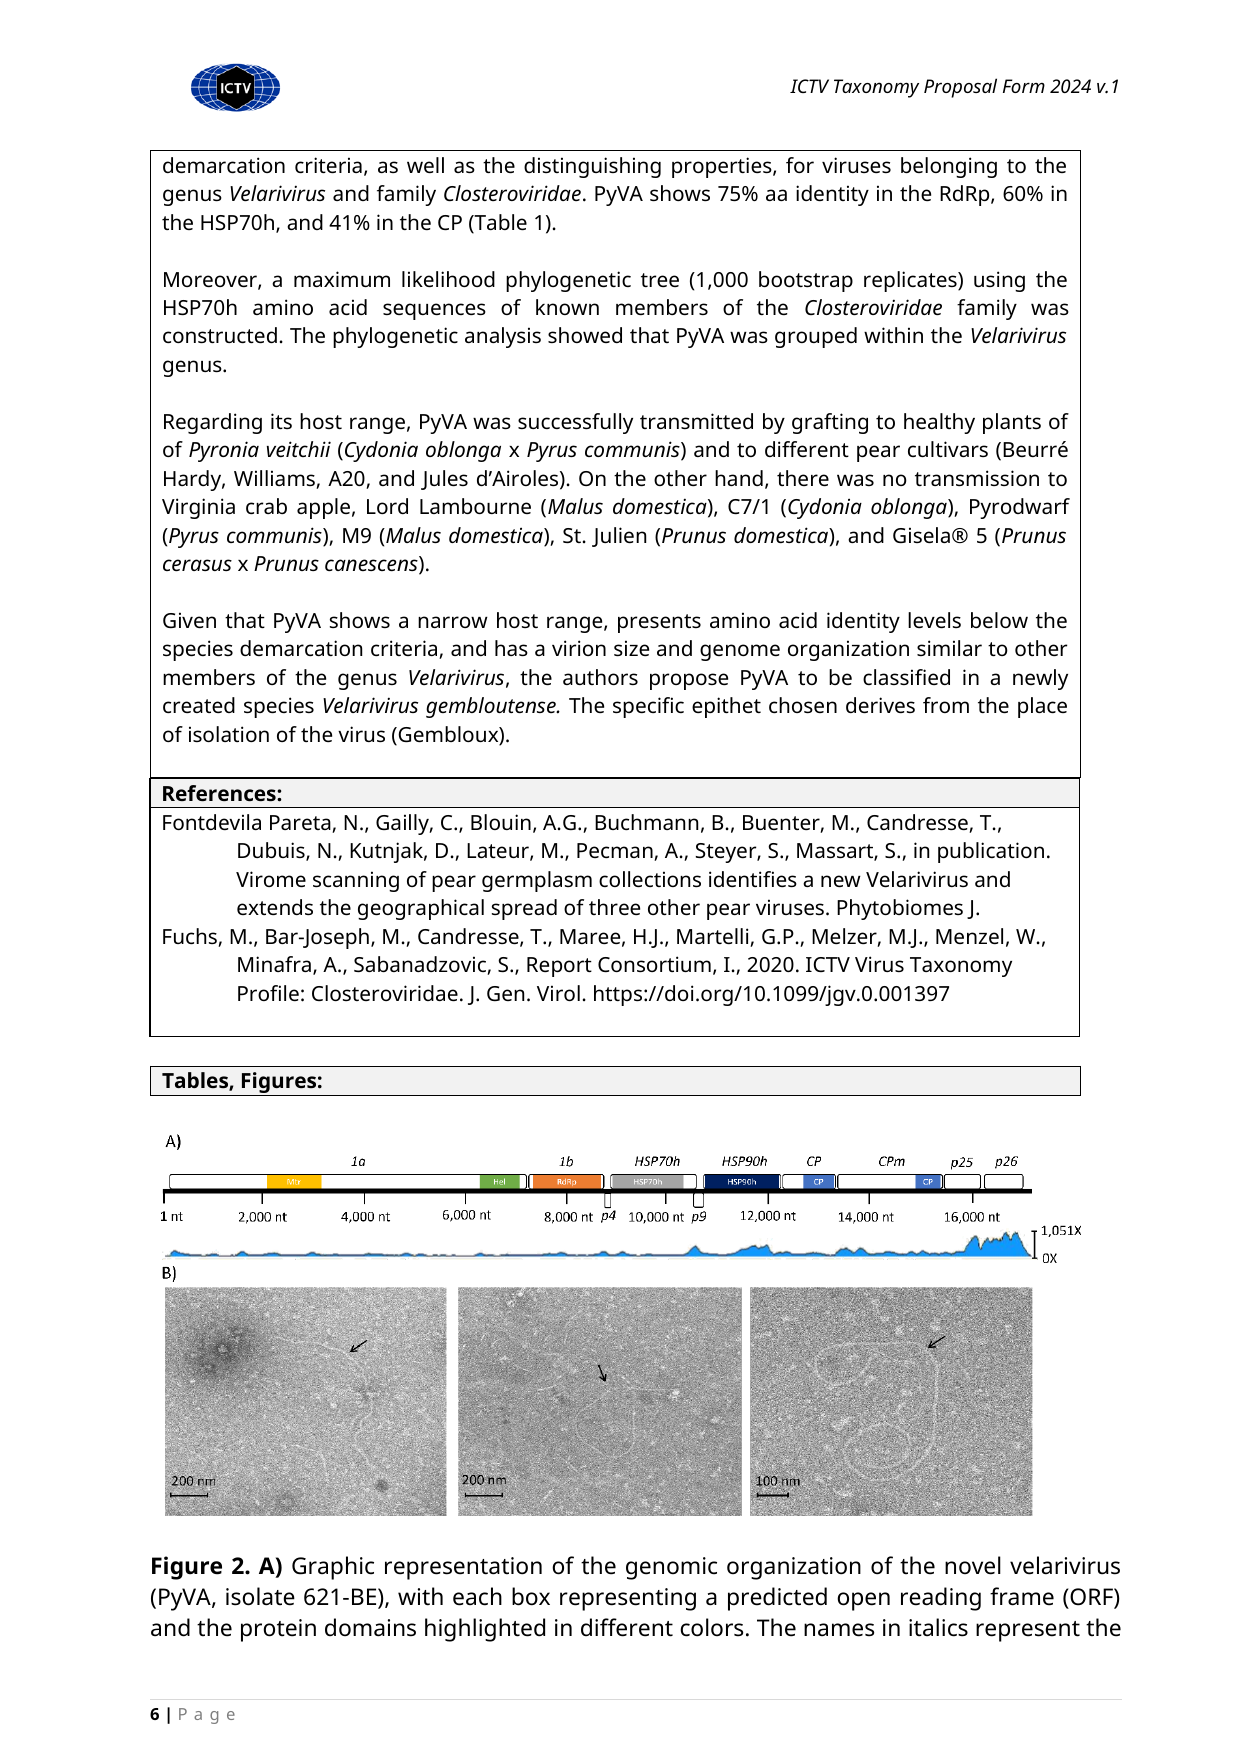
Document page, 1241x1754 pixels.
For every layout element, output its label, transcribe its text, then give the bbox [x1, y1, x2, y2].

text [150, 1550, 1122, 1643]
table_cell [151, 151, 1080, 777]
picture [190, 56, 282, 113]
table_cell Fontdevila Pareta, N., Gailly, C., Blouin, A.G., Buchmann, B., Buenter, M., Candresse, T., Dubuis, N., Kutnjak, D., Lateur, M., Pecman, A., Steyer, S., Massart, S., in publication. Virome scanning of pear germplasm collections identifies a new Velarivirus and extends the geographical spread of three other pear viruses. Phytobiomes J. Fuchs, M., Bar-Joseph, M., Candresse, T., Maree, H.J., Martelli, G.P., Melzer, M.J., Menzel, W., Minafra, A., Sabanadzovic, S., Report Consortium, I., 2020. ICTV Virus Taxonomy Profile: Closteroviridae. J. Gen. Virol. https://doi.org/10.1099/jgv.0.001397 [151, 808, 1079, 1036]
table_header References: [151, 779, 1079, 807]
picture [150, 1124, 1091, 1516]
table_header Tables, Figures: [151, 1067, 1080, 1095]
